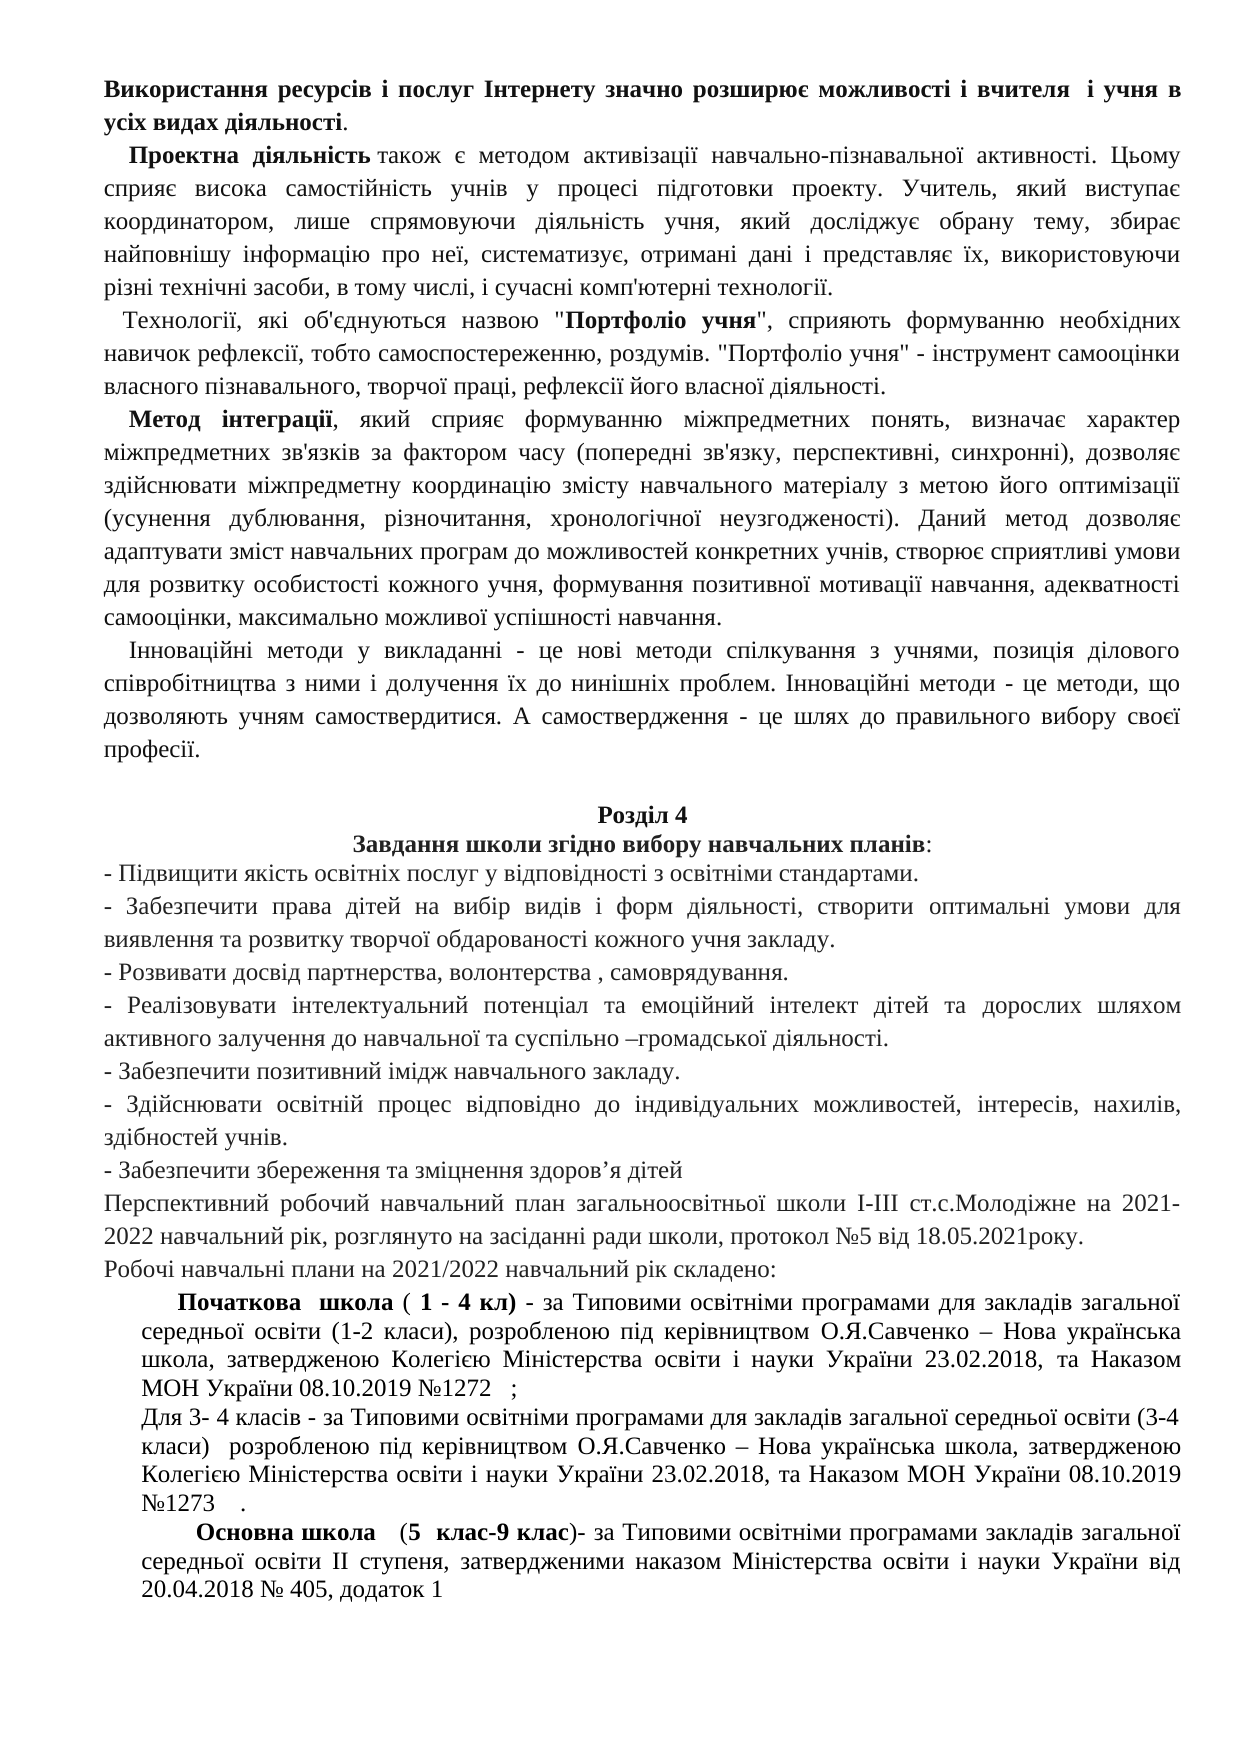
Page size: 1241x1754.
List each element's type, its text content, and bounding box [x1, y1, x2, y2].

text - Забезпечити позитивний імідж навчального закладу. [103, 1056, 1181, 1085]
text Проектна діяльність також є методом активізації навчально-пізнавальної активності. Цьому сприяє висока самостійність учнів у процесі підготовки проекту. Учитель, який виступає координатором, лише спрямовуючи діяльність учня, який досліджує обрану тему, збирає найповнішу інформацію про неї, систематизує, отримані дані і представляє їх, використовуючи різні технічні засоби, в тому числі, і сучасні комп'ютерні технології. [103, 140, 1181, 301]
text Інноваційні методи у викладанні - це нові методи спілкування з учнями, позиція ділового співробітництва з ними і долучення їх до нинішніх проблем. Інноваційні методи - це методи, що дозволяють учням самоствердитися. А самоствердження - це шлях до правильного вибору своєї професії. [103, 635, 1181, 763]
text - Розвивати досвід партнерства, волонтерства , самоврядування. [103, 957, 1181, 986]
text - Забезпечити збереження та зміцнення здоров’я дітей [103, 1155, 1181, 1184]
text Метод інтеграції, який сприяє формуванню міжпредметних понять, визначає характер міжпредметних зв'язків за фактором часу (попередні зв'язку, перспективні, синхронні), дозволяє здійснювати міжпредметну координацію змісту навчального матеріалу з метою його оптимізації (усунення дублювання, різночитання, хронологічної неузгодженості). Даний метод дозволяє адаптувати зміст навчальних програм до можливостей конкретних учнів, створює сприятливі умови для розвитку особистості кожного учня, формування позитивної мотивації навчання, адекватності самооцінки, максимально можливої успішності навчання. [103, 404, 1181, 631]
text - Підвищити якість освітніх послуг у відповідності з освітніми стандартами. [103, 858, 1181, 887]
text Використання ресурсів і послуг Інтернету значно розширює можливості і вчителя і учня в усіх видах діяльності. [103, 74, 1181, 136]
text Для 3- 4 класів - за Типовими освітніми програмами для закладів загальної середньої освіти (3-4 класи) розробленою під керівництвом О.Я.Савченко – Нова українська школа, затвердженою Колегією Міністерства освіти і науки України 23.02.2018, та Наказом МОН України 08.10.2019 №1273 . [141, 1402, 1181, 1517]
text - Реалізовувати інтелектуальний потенціал та емоційний інтелект дітей та дорослих шляхом активного залучення до навчальної та суспільно –громадської діяльності. [103, 990, 1181, 1052]
text Початкова школа ( 1 - 4 кл) - за Типовими освітніми програмами для закладів загальної середньої освіти (1-2 класи), розробленою під керівництвом О.Я.Савченко – Нова українська школа, затвердженою Колегією Міністерства освіти і науки України 23.02.2018, та Наказом МОН України 08.10.2019 №1272 ; [141, 1287, 1181, 1402]
text Перспективний робочий навчальний план загальноосвітньої школи І-ІІІ ст.с.Молодіжне на 2021-2022 навчальний рік, розглянуто на засіданні ради школи, протокол №5 від 18.05.2021року. [103, 1188, 1181, 1250]
text Основна школа (5 клас-9 клас)- за Типовими освітніми програмами закладів загальної середньої освіти ІІ ступеня, затвердженими наказом Міністерства освіти і науки України від 20.04.2018 № 405, додаток 1 [141, 1517, 1181, 1603]
text Завдання школи згідно вибору навчальних планів: [103, 829, 1181, 858]
text - Забезпечити права дітей на вибір видів і форм діяльності, створити оптимальні умови для виявлення та розвитку творчої обдарованості кожного учня закладу. [103, 891, 1181, 953]
text - Здійснювати освітній процес відповідно до індивідуальних можливостей, інтересів, нахилів, здібностей учнів. [103, 1089, 1181, 1151]
text Робочі навчальні плани на 2021/2022 навчальний рік складено: [103, 1254, 1181, 1283]
text Технології, які об'єднуються назвою "Портфоліо учня", сприяють формуванню необхідних навичок рефлексії, тобто самоспостереженню, роздумів. "Портфоліо учня" - інструмент самооцінки власного пізнавального, творчої праці, рефлексії його власної діяльності. [103, 305, 1181, 400]
text Розділ 4 [103, 800, 1181, 829]
